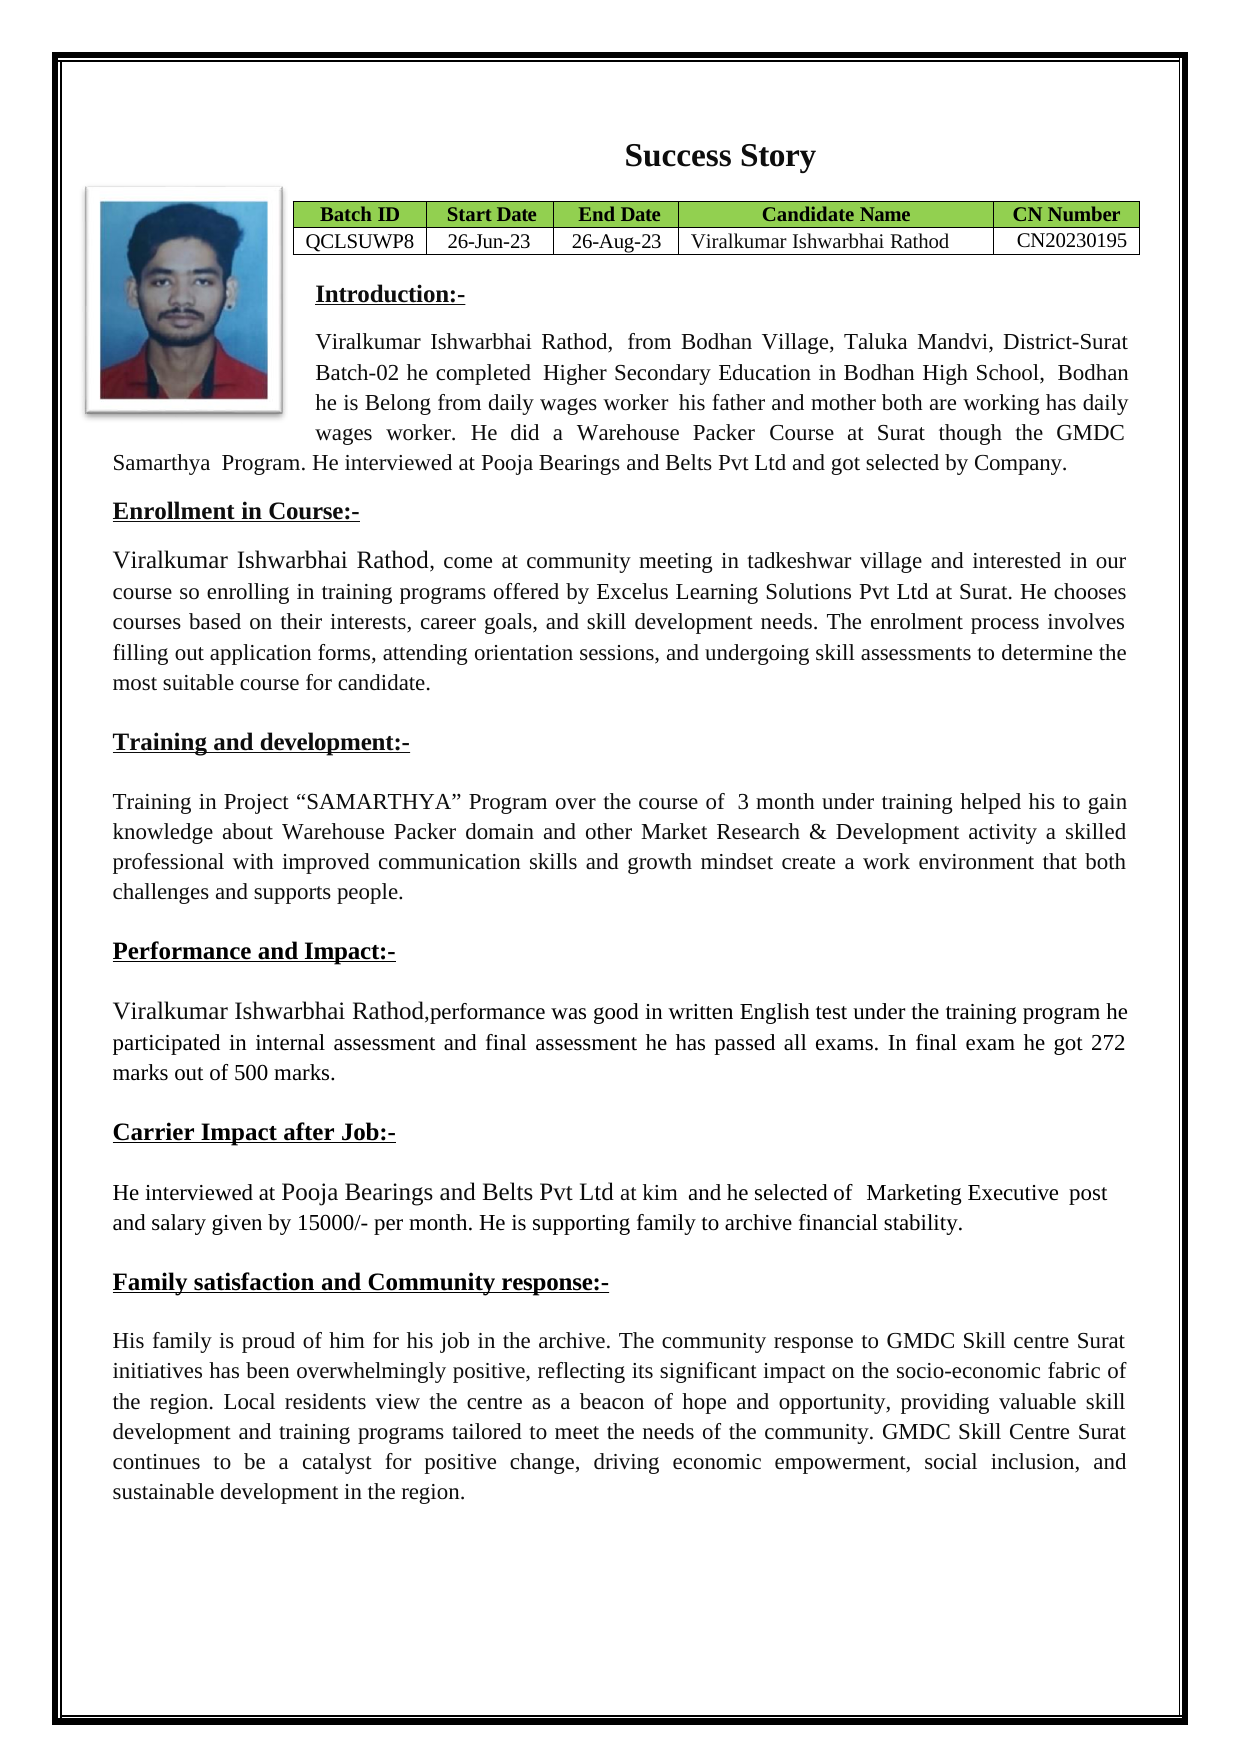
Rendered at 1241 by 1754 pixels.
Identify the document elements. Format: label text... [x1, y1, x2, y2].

subtitle Carrier Impact after Job:- [112, 1117, 1161, 1145]
text His family is proud of him for his job in the archive. The community response to GMDC Skill centre Surat initiatives has been overwhelmingly positive, reflecting its significant impact on the socio-economic fabric of the region. Local residents view the centre as a beacon of hope and opportunity, providing valuable skill development and training programs tailored to meet the needs of the community. GMDC Skill Centre Surat continues to be a catalyst for positive change, driving economic empowerment, social inclusion, and sustainable development in the region. [112, 1327, 1128, 1505]
table_header Candidate Name [679, 202, 993, 227]
subtitle Family satisfaction and Community response:- [112, 1267, 1161, 1296]
table_cell 26-Aug-23 [554, 228, 678, 254]
text Samarthya Program. He interviewed at Pooja Bearings and Belts Pvt Ltd and got selected by Company. [112, 449, 1161, 475]
picture [78, 182, 289, 424]
text He interviewed at Pooja Bearings and Belts Pvt Ltd at kim and he selected of Marketing Executive post and salary given by 15000/- per month. He is supporting family to archive financial stability. [112, 1177, 1121, 1236]
text Viralkumar Ishwarbhai Rathod, come at community meeting in tadkeshwar village and interested in our course so enrolling in training programs offered by Excelus Learning Solutions Pvt Ltd at Surat. He chooses courses based on their interests, career goals, and skill development needs. The enrolment process involves filling out application forms, attending orientation sessions, and undergoing skill assessments to determine the most suitable course for candidate. [112, 546, 1128, 695]
text Training in Project “SAMARTHYA” Program over the course of 3 month under training helped his to gain knowledge about Warehouse Packer domain and other Market Research & Development activity a skilled professional with improved communication skills and growth mindset create a work environment that both challenges and supports people. [112, 788, 1128, 905]
subtitle Introduction:- [315, 279, 1161, 308]
text Viralkumar Ishwarbhai Rathod,performance was good in written English test under the training program he participated in internal assessment and final assessment he has passed all exams. In final exam he got 272 marks out of 500 marks. [112, 996, 1128, 1085]
table_header Batch ID [294, 202, 426, 227]
table_cell Viralkumar Ishwarbhai Rathod [679, 228, 993, 254]
subtitle Enrollment in Course:- [112, 496, 1161, 525]
subtitle Performance and Impact:- [112, 936, 1161, 965]
table_header Start Date [427, 202, 553, 227]
table_cell CN20230195 [994, 228, 1139, 254]
table_header CN Number [994, 202, 1139, 227]
text Viralkumar Ishwarbhai Rathod, from Bodhan Village, Taluka Mandvi, District-Surat Batch-02 he completed Higher Secondary Education in Bodhan High School, Bodhan he is Belong from daily wages worker his father and mother both are working has daily wages worker. He did a Warehouse Packer Course at Surat though the GMDC [315, 328, 1129, 445]
table_cell 26-Jun-23 [427, 228, 553, 254]
table_header End Date [554, 202, 678, 227]
subtitle Training and development:- [112, 727, 1161, 755]
table_cell QCLSUWP8 [294, 228, 426, 254]
